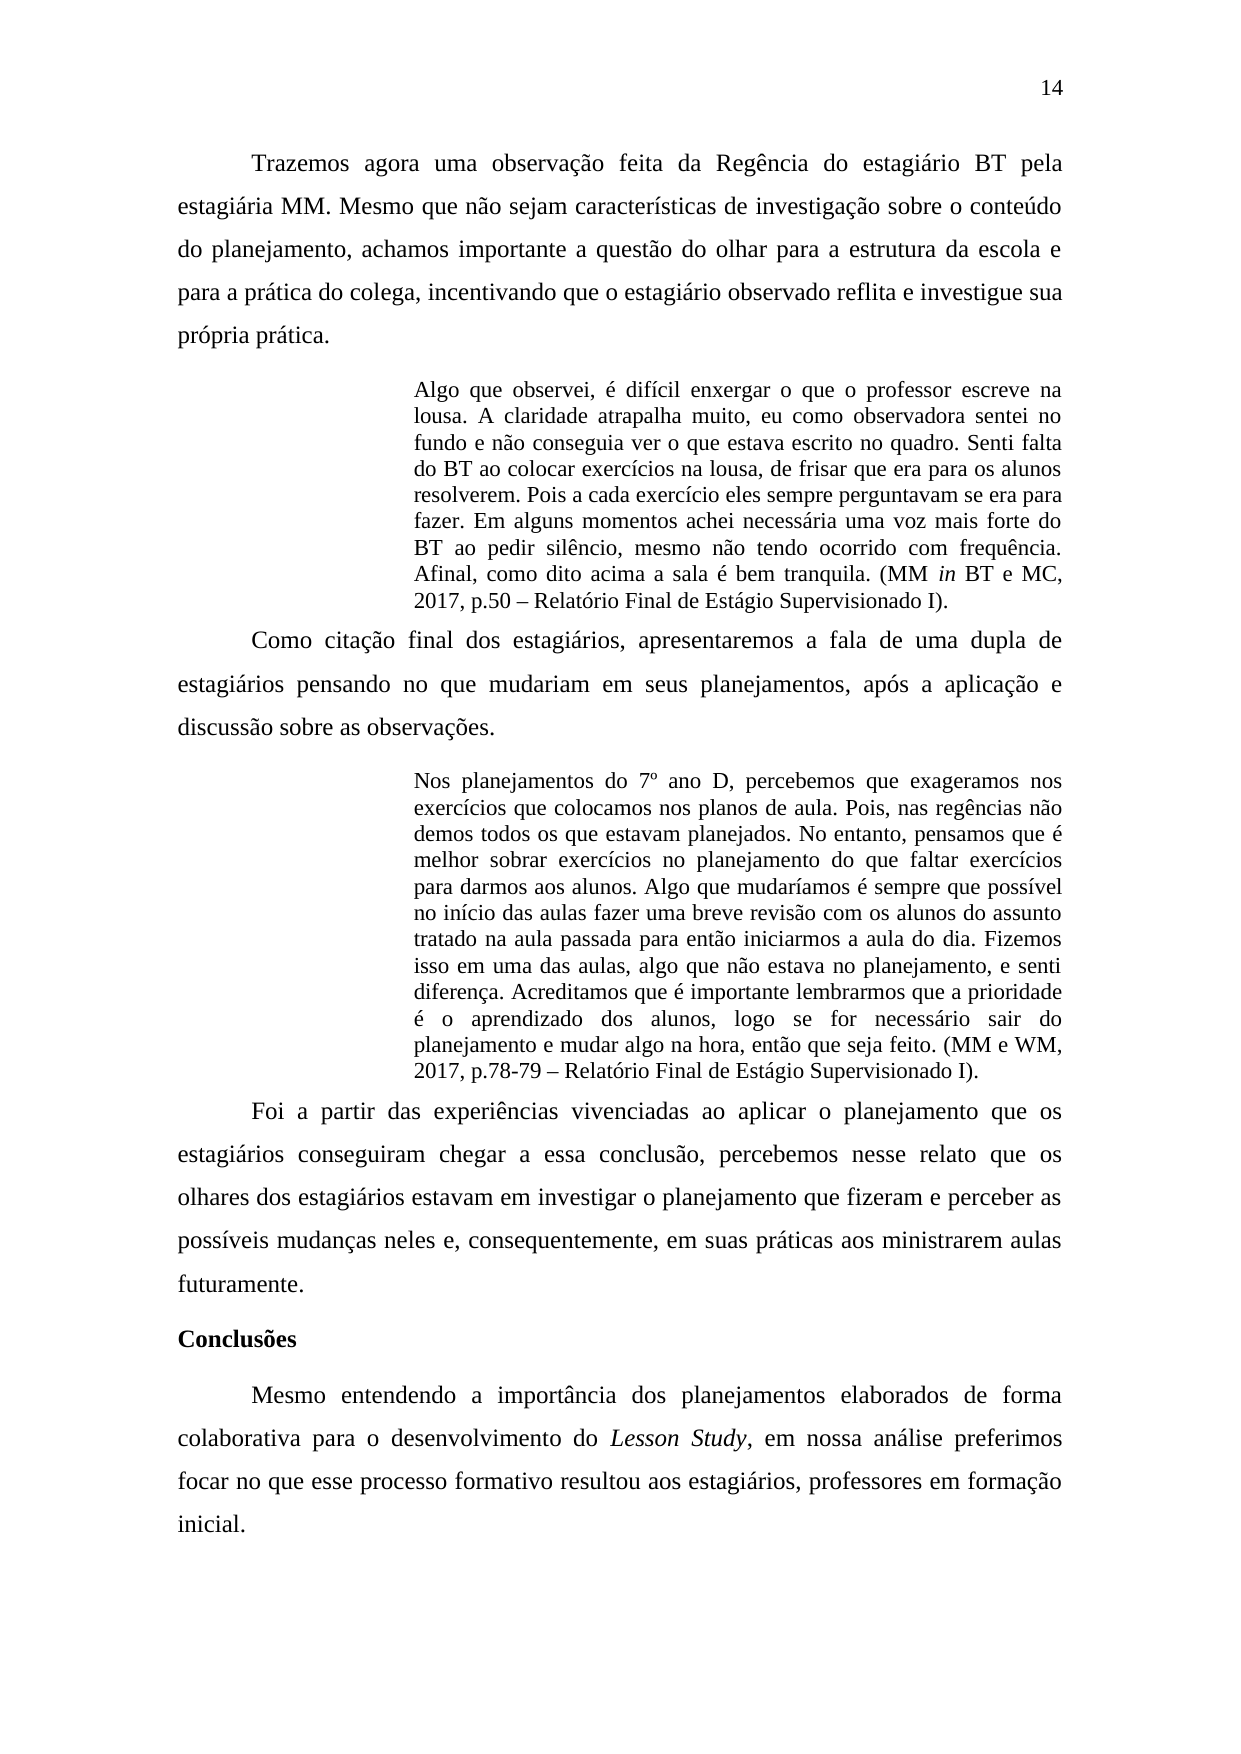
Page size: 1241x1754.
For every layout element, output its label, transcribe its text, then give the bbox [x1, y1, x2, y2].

text Mesmo entendendo a importância dos planejamentos elaborados de forma colaborativa para o desenvolvimento do Lesson Study, em nossa análise preferimos focar no que esse processo formativo resultou aos estagiários, professores em formação inicial. [177, 1380, 1063, 1538]
text Trazemos agora uma observação feita da Regência do estagiário BT pela estagiária MM. Mesmo que não sejam características de investigação sobre o conteúdo do planejamento, achamos importante a questão do olhar para a estrutura da escola e para a prática do colega, incentivando que o estagiário observado reflita e investigue sua própria prática. [177, 148, 1063, 349]
text Conclusões [177, 1324, 1063, 1353]
text Como citação final dos estagiários, apresentaremos a fala de uma dupla de estagiários pensando no que mudariam em seus planejamentos, após a aplicação e discussão sobre as observações. [177, 626, 1063, 741]
text Foi a partir das experiências vivenciadas ao aplicar o planejamento que os estagiários conseguiram chegar a essa conclusão, percebemos nesse relato que os olhares dos estagiários estavam em investigar o planejamento que fizeram e perceber as possíveis mudanças neles e, consequentemente, em suas práticas aos ministrarem aulas futuramente. [177, 1096, 1063, 1297]
text Algo que observei, é difícil enxergar o que o professor escreve na lousa. A claridade atrapalha muito, eu como observadora sentei no fundo e não conseguia ver o que estava escrito no quadro. Senti falta do BT ao colocar exercícios na lousa, de frisar que era para os alunos resolverem. Pois a cada exercício eles sempre perguntavam se era para fazer. Em alguns momentos achei necessária uma voz mais forte do BT ao pedir silêncio, mesmo não tendo ocorrido com frequência. Afinal, como dito acima a sala é bem tranquila. (MM in BT e MC, 2017, p.50 – Relatório Final de Estágio Supervisionado I). [413, 376, 1063, 613]
text Nos planejamentos do 7º ano D, percebemos que exageramos nos exercícios que colocamos nos planos de aula. Pois, nas regências não demos todos os que estavam planejados. No entanto, pensamos que é melhor sobrar exercícios no planejamento do que faltar exercícios para darmos aos alunos. Algo que mudaríamos é sempre que possível no início das aulas fazer uma breve revisão com os alunos do assunto tratado na aula passada para então iniciarmos a aula do dia. Fizemos isso em uma das aulas, algo que não estava no planejamento, e senti diferença. Acreditamos que é importante lembrarmos que a prioridade é o aprendizado dos alunos, logo se for necessário sair do planejamento e mudar algo na hora, então que seja feito. (MM e WM, 2017, p.78-79 – Relatório Final de Estágio Supervisionado I). [413, 767, 1063, 1084]
